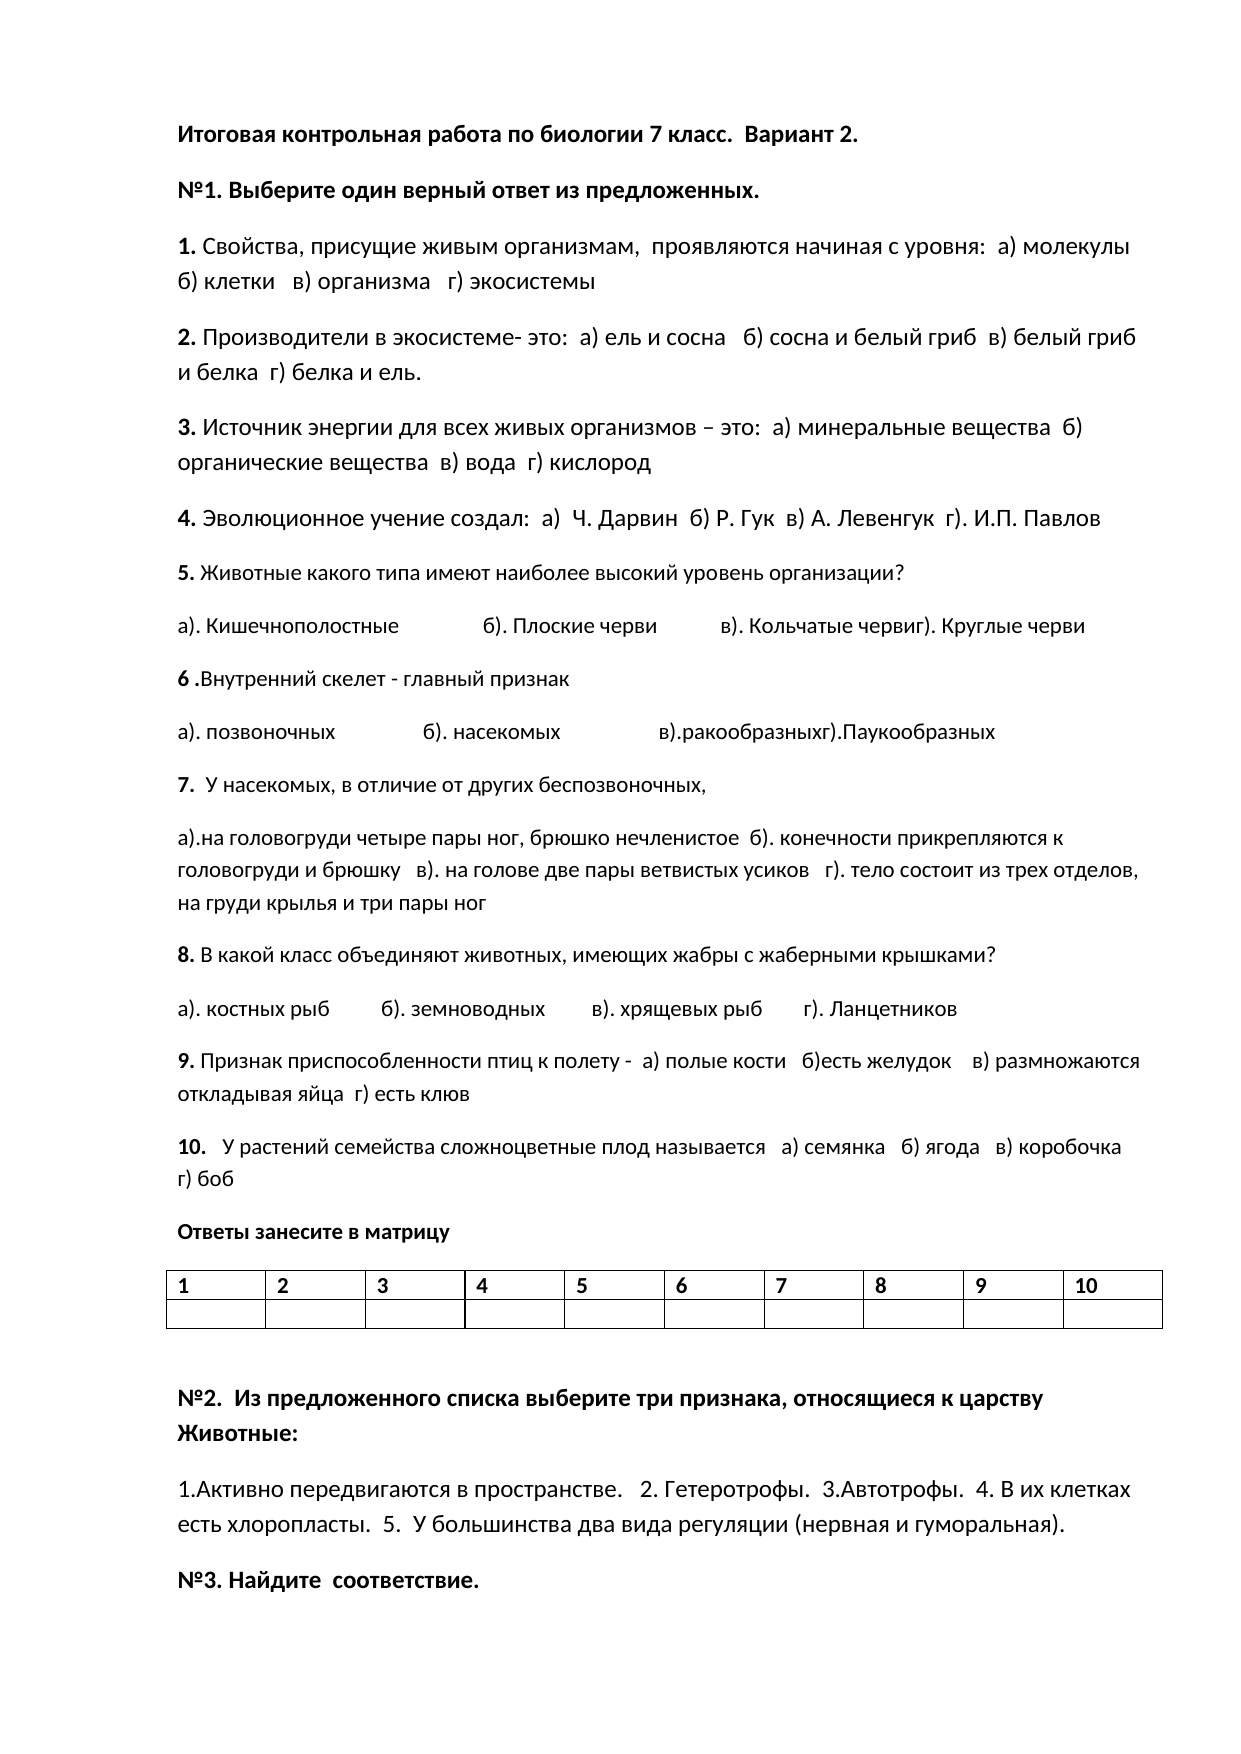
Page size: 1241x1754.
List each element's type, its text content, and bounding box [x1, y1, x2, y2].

table_header 10 [1064, 1271, 1162, 1299]
text 3. Источник энергии для всех живых организмов – это: а) минеральные вещества б) органические вещества в) вода г) кислород [177, 411, 1152, 477]
table_cell [167, 1300, 265, 1328]
table_cell [1064, 1300, 1162, 1328]
table_header 7 [765, 1271, 863, 1299]
table_cell [366, 1300, 464, 1328]
table_header 8 [864, 1271, 963, 1299]
text 1.Активно передвигаются в пространстве. 2. Гетеротрофы. 3.Автотрофы. 4. В их клетках есть хлоропласты. 5. У большинства два вида регуляции (нервная и гуморальная). [177, 1473, 1152, 1539]
text Итоговая контрольная работа по биологии 7 класс. Вариант 2. [177, 118, 1152, 149]
table_cell [964, 1300, 1063, 1328]
text а). Кишечнополостные б). Плоские черви в). Кольчатые червиг). Круглые черви [177, 611, 1152, 639]
text а). костных рыб б). земноводных в). хрящевых рыб г). Ланцетников [177, 994, 1152, 1022]
text 8. В какой класс объединяют животных, имеющих жабры с жаберными крышками? [177, 941, 1152, 969]
text 1. Свойства, присущие живым организмам, проявляются начиная с уровня: а) молекулы б) клетки в) организма г) экосистемы [177, 230, 1152, 295]
table_header 9 [964, 1271, 1063, 1299]
text №1. Выберите один верный ответ из предложенных. [177, 174, 1152, 204]
text 2. Производители в экосистеме- это: а) ель и сосна б) сосна и белый гриб в) белый гриб и белка г) белка и ель. [177, 321, 1152, 386]
text Ответы занесите в матрицу [177, 1217, 1152, 1245]
table_cell [565, 1300, 664, 1328]
text 4. Эволюционное учение создал: а) Ч. Дарвин б) Р. Гук в) А. Левенгук г). И.П. Павлов [177, 502, 1152, 533]
text 7. У насекомых, в отличие от других беспозвоночных, [177, 770, 1152, 798]
text 5. Животные какого типа имеют наиболее высокий уровень организации? [177, 558, 1152, 586]
text 6 .Внутренний скелет - главный признак [177, 664, 1152, 692]
table_cell [266, 1300, 365, 1328]
table_header 1 [167, 1271, 265, 1299]
table_header 2 [266, 1271, 365, 1299]
table_header 3 [366, 1271, 464, 1299]
text а).на головогруди четыре пары ног, брюшко нечленистое б). конечности прикрепляются к головогруди и брюшку в). на голове две пары ветвистых усиков г). тело состоит из трех отделов, на груди крылья и три пары ног [177, 823, 1152, 916]
table_cell [864, 1300, 963, 1328]
table_header 5 [565, 1271, 664, 1299]
table_cell [765, 1300, 863, 1328]
table_cell [665, 1300, 764, 1328]
text №3. Найдите соответствие. [177, 1564, 1152, 1594]
text №2. Из предложенного списка выберите три признака, относящиеся к царству Животные: [177, 1382, 1152, 1448]
table_header 4 [466, 1271, 564, 1299]
text 10. У растений семейства сложноцветные плод называется а) семянка б) ягода в) коробочка г) боб [177, 1132, 1152, 1192]
table_cell [466, 1300, 564, 1328]
text а). позвоночных б). насекомых в).ракообразныхг).Паукообразных [177, 717, 1152, 745]
table_header 6 [665, 1271, 764, 1299]
text 9. Признак приспособленности птиц к полету - а) полые кости б)есть желудок в) размножаются откладывая яйца г) есть клюв [177, 1047, 1152, 1107]
